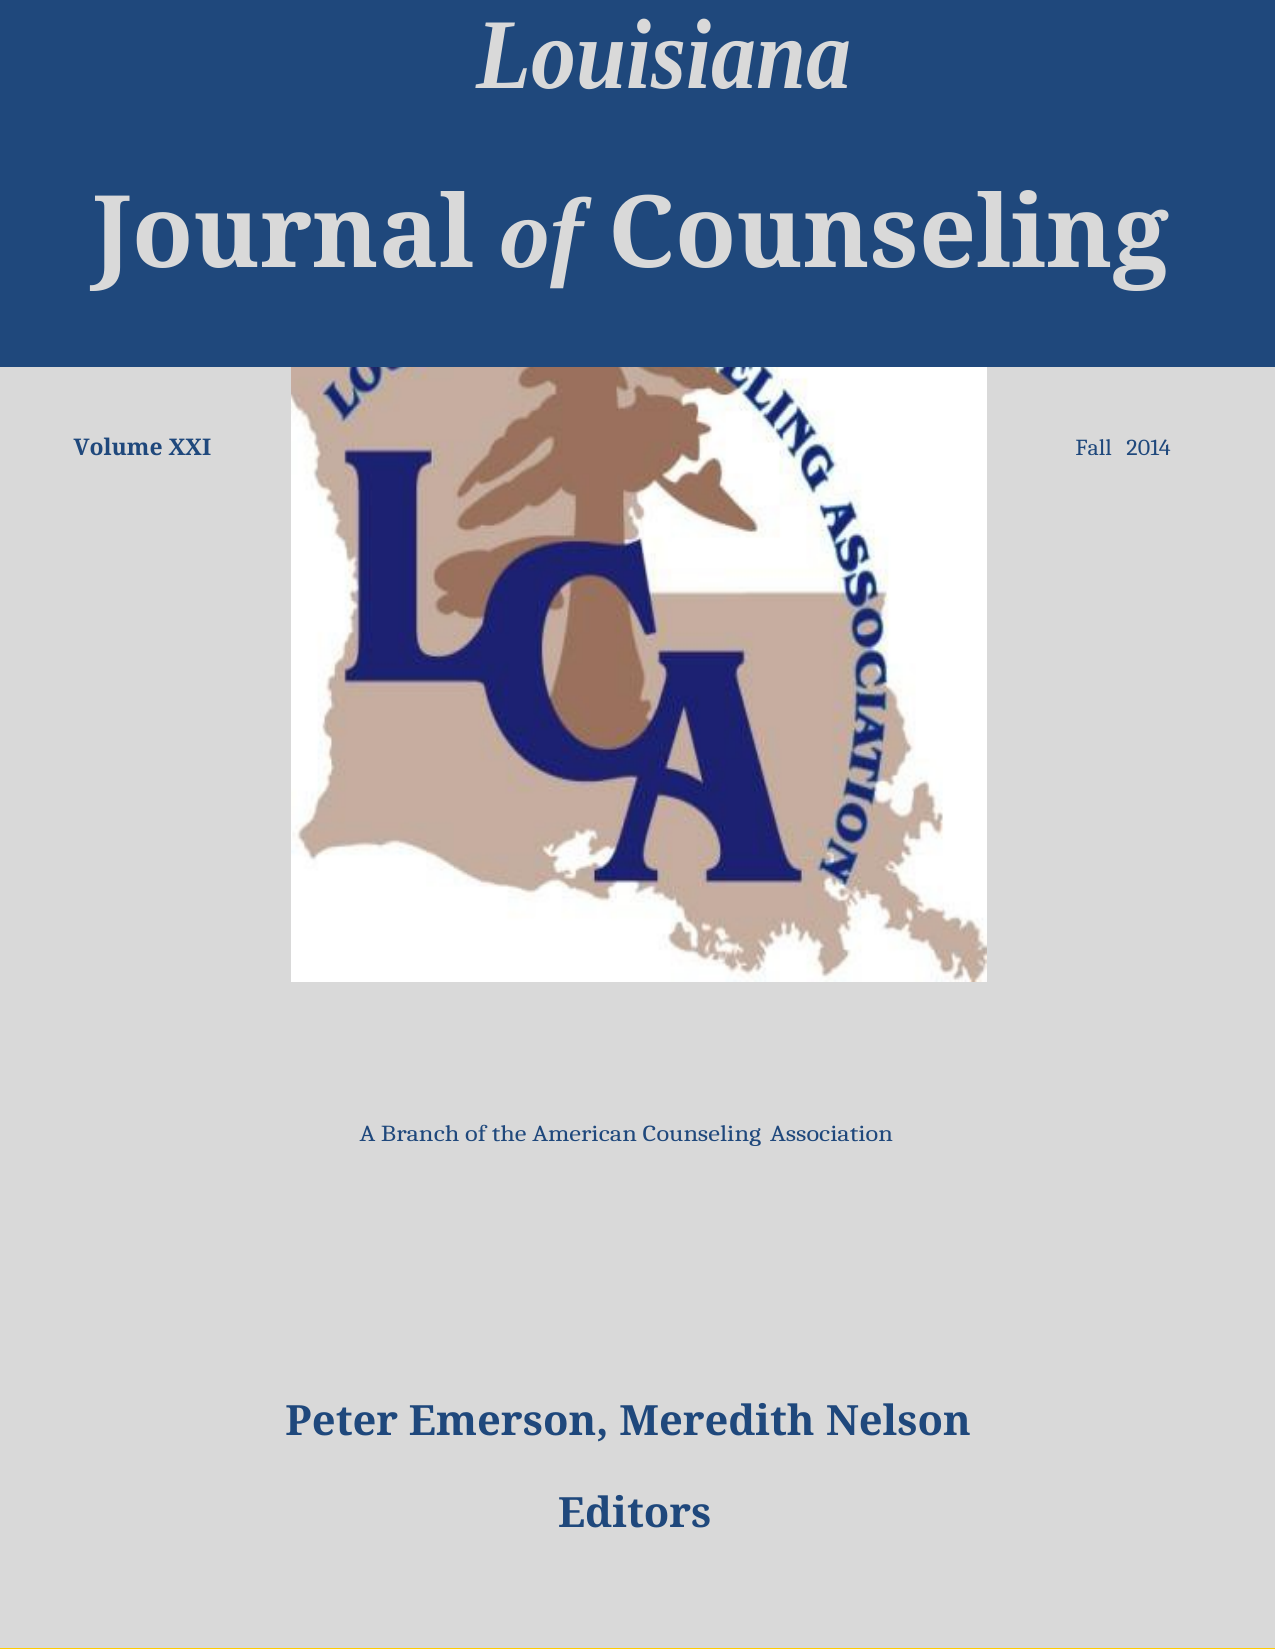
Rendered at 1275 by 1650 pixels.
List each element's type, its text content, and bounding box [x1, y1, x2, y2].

text Journal of Counseling [92, 161, 1196, 297]
picture [291, 367, 987, 431]
text A Branch of the American Counseling Association [359, 1121, 1196, 1147]
text Louisiana [476, 6, 1196, 109]
text Volume XXI Fall 2014 [73, 431, 1196, 462]
text Peter Emerson, Meredith Nelson Editors [285, 1391, 989, 1540]
picture [291, 462, 987, 982]
